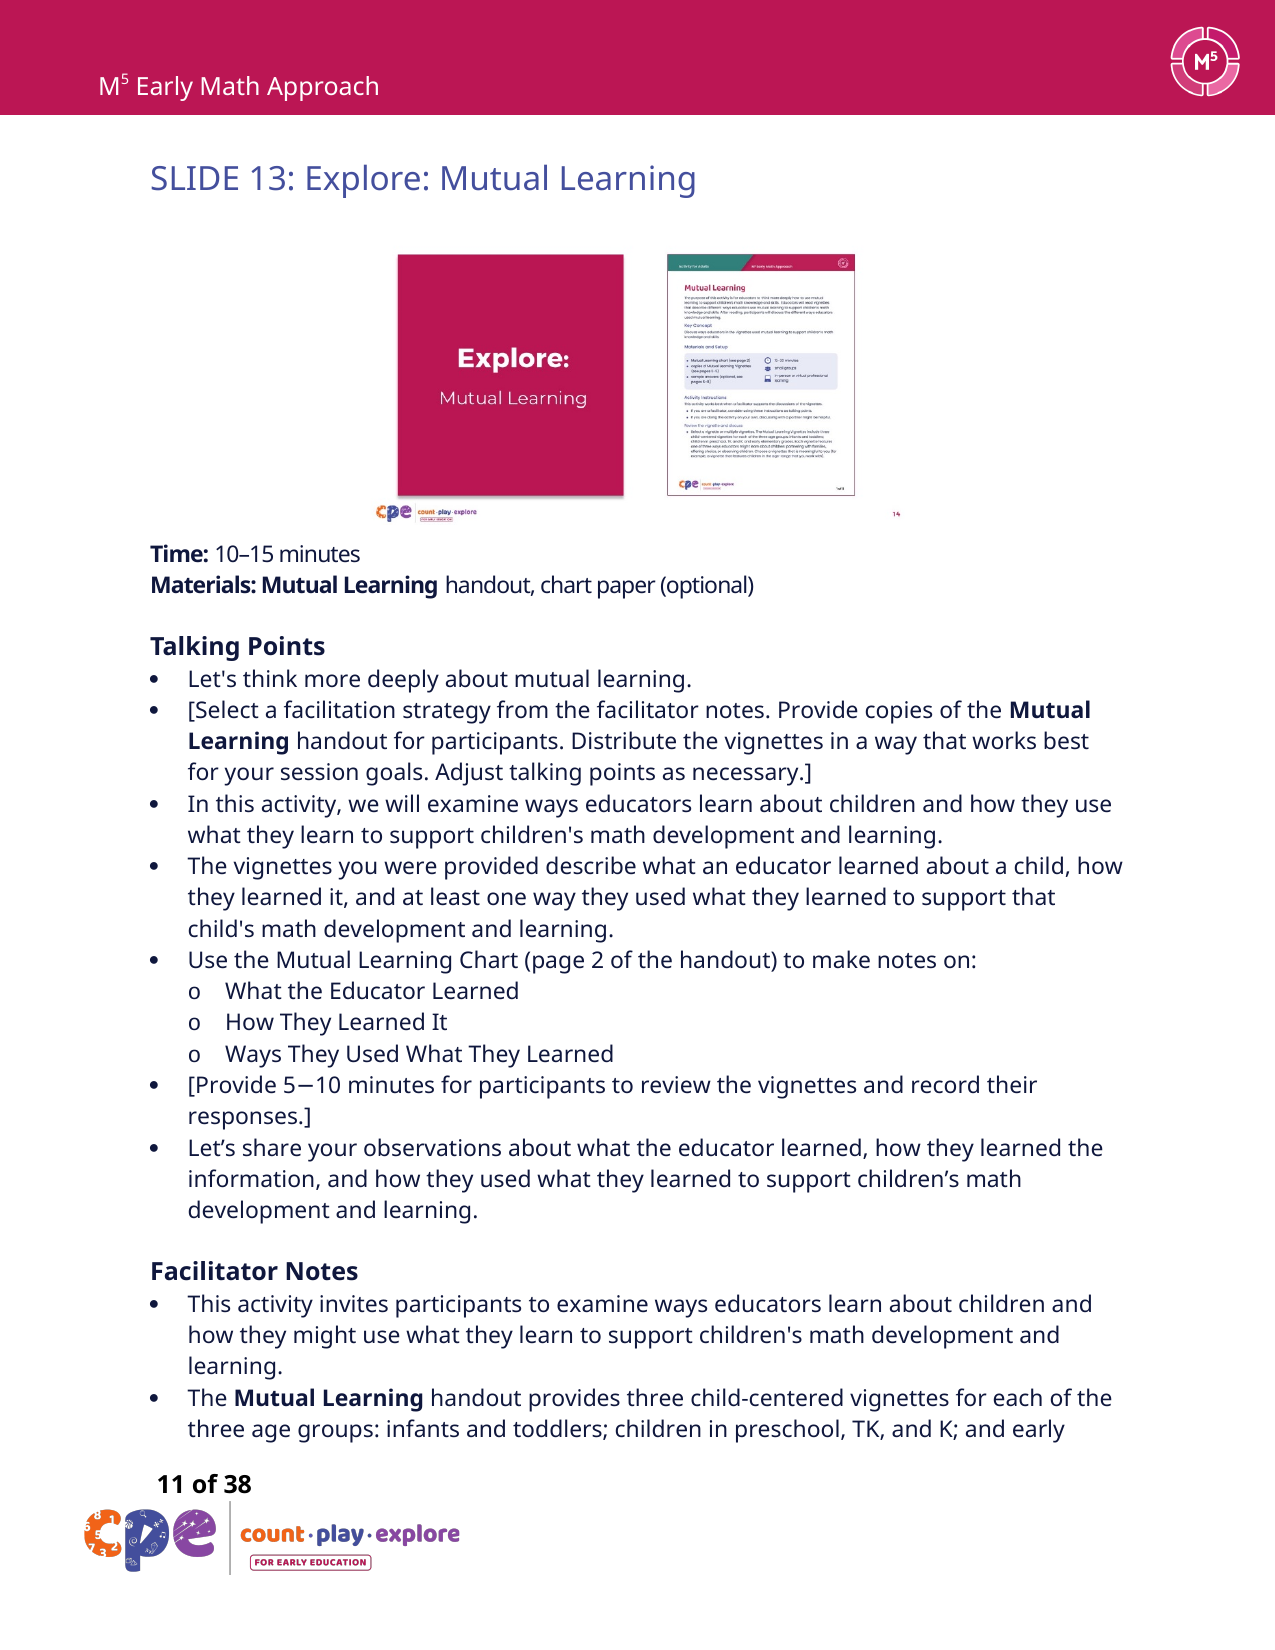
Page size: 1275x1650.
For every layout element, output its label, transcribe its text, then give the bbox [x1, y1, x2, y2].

picture [84, 1501, 460, 1575]
list [Select a facilitation strategy from the facilitator notes. Provide copies of the Mutual Learning handout for participants. Distribute the vignettes in a way that works best for your session goals. Adjust talking points as necessary.] [150, 694, 1125, 787]
list The vignettes you were provided describe what an educator learned about a child, how they learned it, and at least one way they used what they learned to support that child's math development and learning. [150, 850, 1125, 944]
list Let’s share your observations about what the educator learned, how they learned the information, and how they used what they learned to support children’s math development and learning. [150, 1132, 1125, 1225]
list What the Educator Learned [187, 975, 1125, 1006]
picture [0, 0, 1275, 115]
list In this activity, we will examine ways educators learn about children and how they use what they learn to support children's math development and learning. [150, 787, 1125, 850]
list Ways They Used What They Learned [187, 1038, 1125, 1069]
subtitle Facilitator Notes [150, 1238, 1125, 1288]
text Time: 10–15 minutes [150, 537, 1125, 569]
subtitle SLIDE 13: Explore: Mutual Learning [150, 150, 1125, 200]
list Use the Mutual Learning Chart (page 2 of the handout) to make notes on: [150, 944, 1125, 975]
list This activity invites participants to examine ways educators learn about children and how they might use what they learn to support children's math development and learning. [150, 1288, 1125, 1382]
subtitle Talking Points [150, 612, 1125, 662]
text Materials: Mutual Learning handout, chart paper (optional) [150, 569, 1125, 600]
list [Provide 5−10 minutes for participants to review the vignettes and record their responses.] [150, 1069, 1125, 1132]
list Let's think more deeply about mutual learning. [150, 662, 1125, 694]
list How They Learned It [187, 1006, 1125, 1038]
picture [370, 225, 905, 525]
